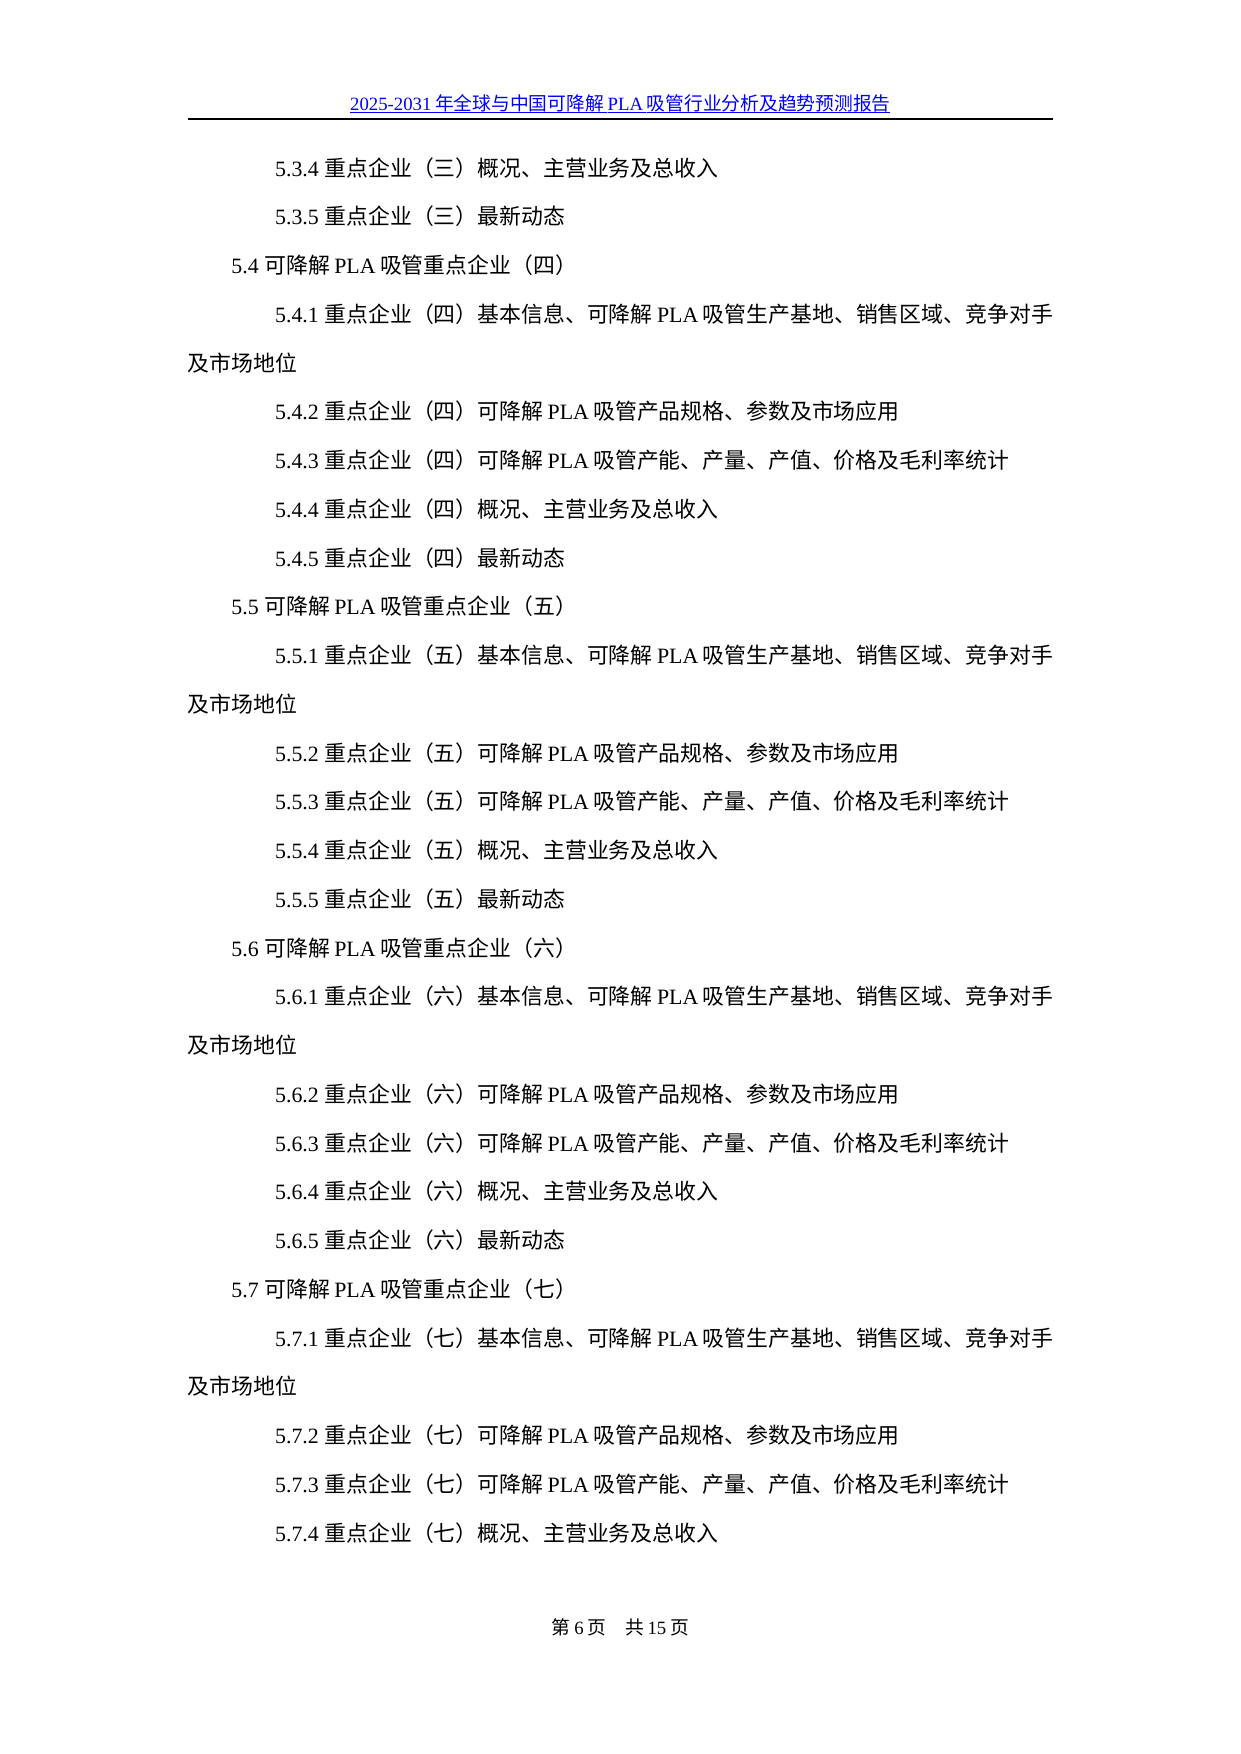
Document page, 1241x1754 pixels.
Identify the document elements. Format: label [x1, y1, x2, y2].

text [187, 150, 1053, 1548]
